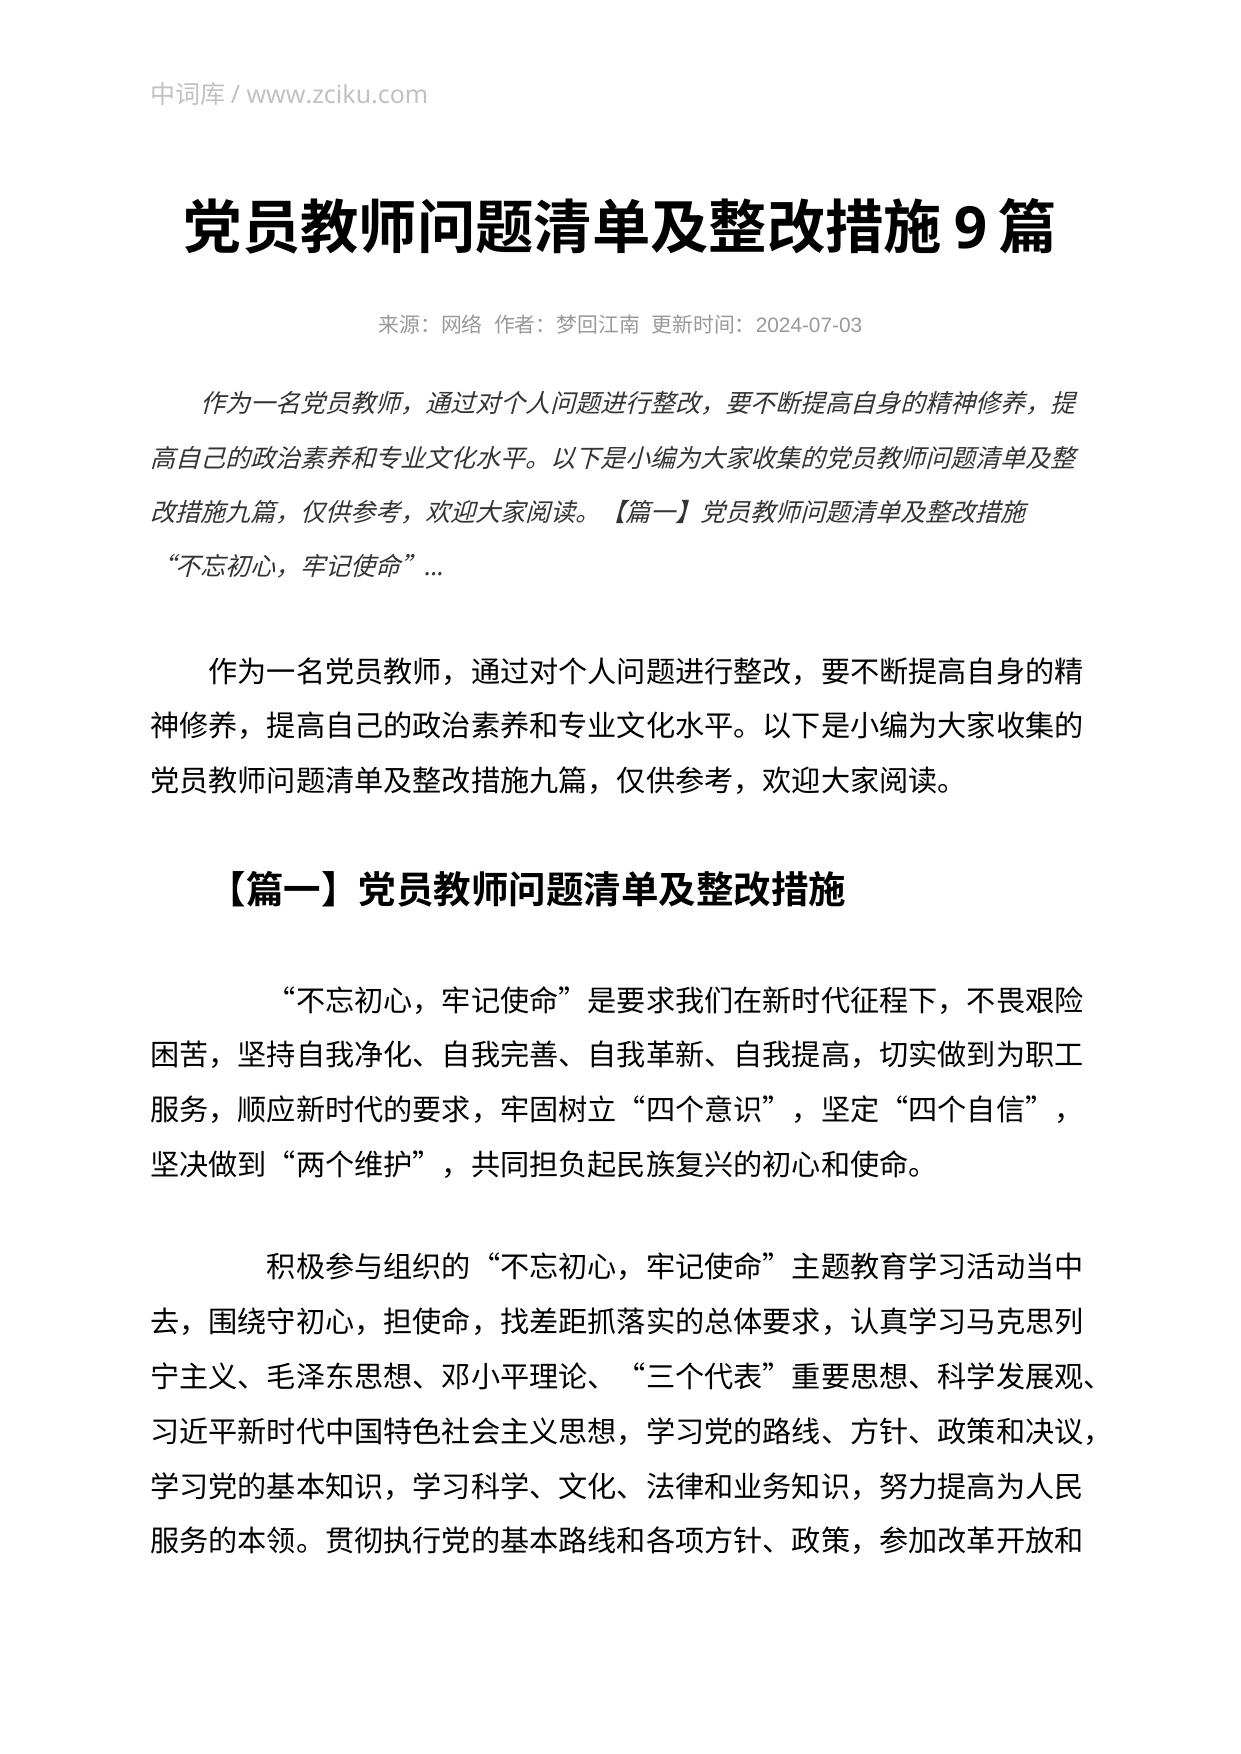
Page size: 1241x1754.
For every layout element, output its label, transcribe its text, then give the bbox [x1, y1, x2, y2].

text 【篇一】党员教师问题清单及整改措施 [150, 860, 1090, 914]
subtitle 党员教师问题清单及整改措施9篇 [150, 181, 1090, 266]
text “不忘初心，牢记使命”是要求我们在新时代征程下，不畏艰险困苦，坚持自我净化、自我完善、自我革新、自我提高，切实做到为职工服务，顺应新时代的要求，牢固树立“四个意识”，坚定“四个自信”，坚决做到“两个维护”，共同担负起民族复兴的初心和使命。 [150, 977, 1090, 1184]
text 来源：网络 作者：梦回江南 更新时间：2024-07-03 [150, 313, 1090, 337]
text 作为一名党员教师，通过对个人问题进行整改，要不断提高自身的精神修养，提高自己的政治素养和专业文化水平。以下是小编为大家收集的党员教师问题清单及整改措施九篇，仅供参考，欢迎大家阅读。【篇一】党员教师问题清单及整改措施 “不忘初心，牢记使命”... [150, 384, 1090, 583]
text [150, 1243, 1090, 1560]
text 作为一名党员教师，通过对个人问题进行整改，要不断提高自身的精神修养，提高自己的政治素养和专业文化水平。以下是小编为大家收集的党员教师问题清单及整改措施九篇，仅供参考，欢迎大家阅读。 [150, 648, 1090, 800]
